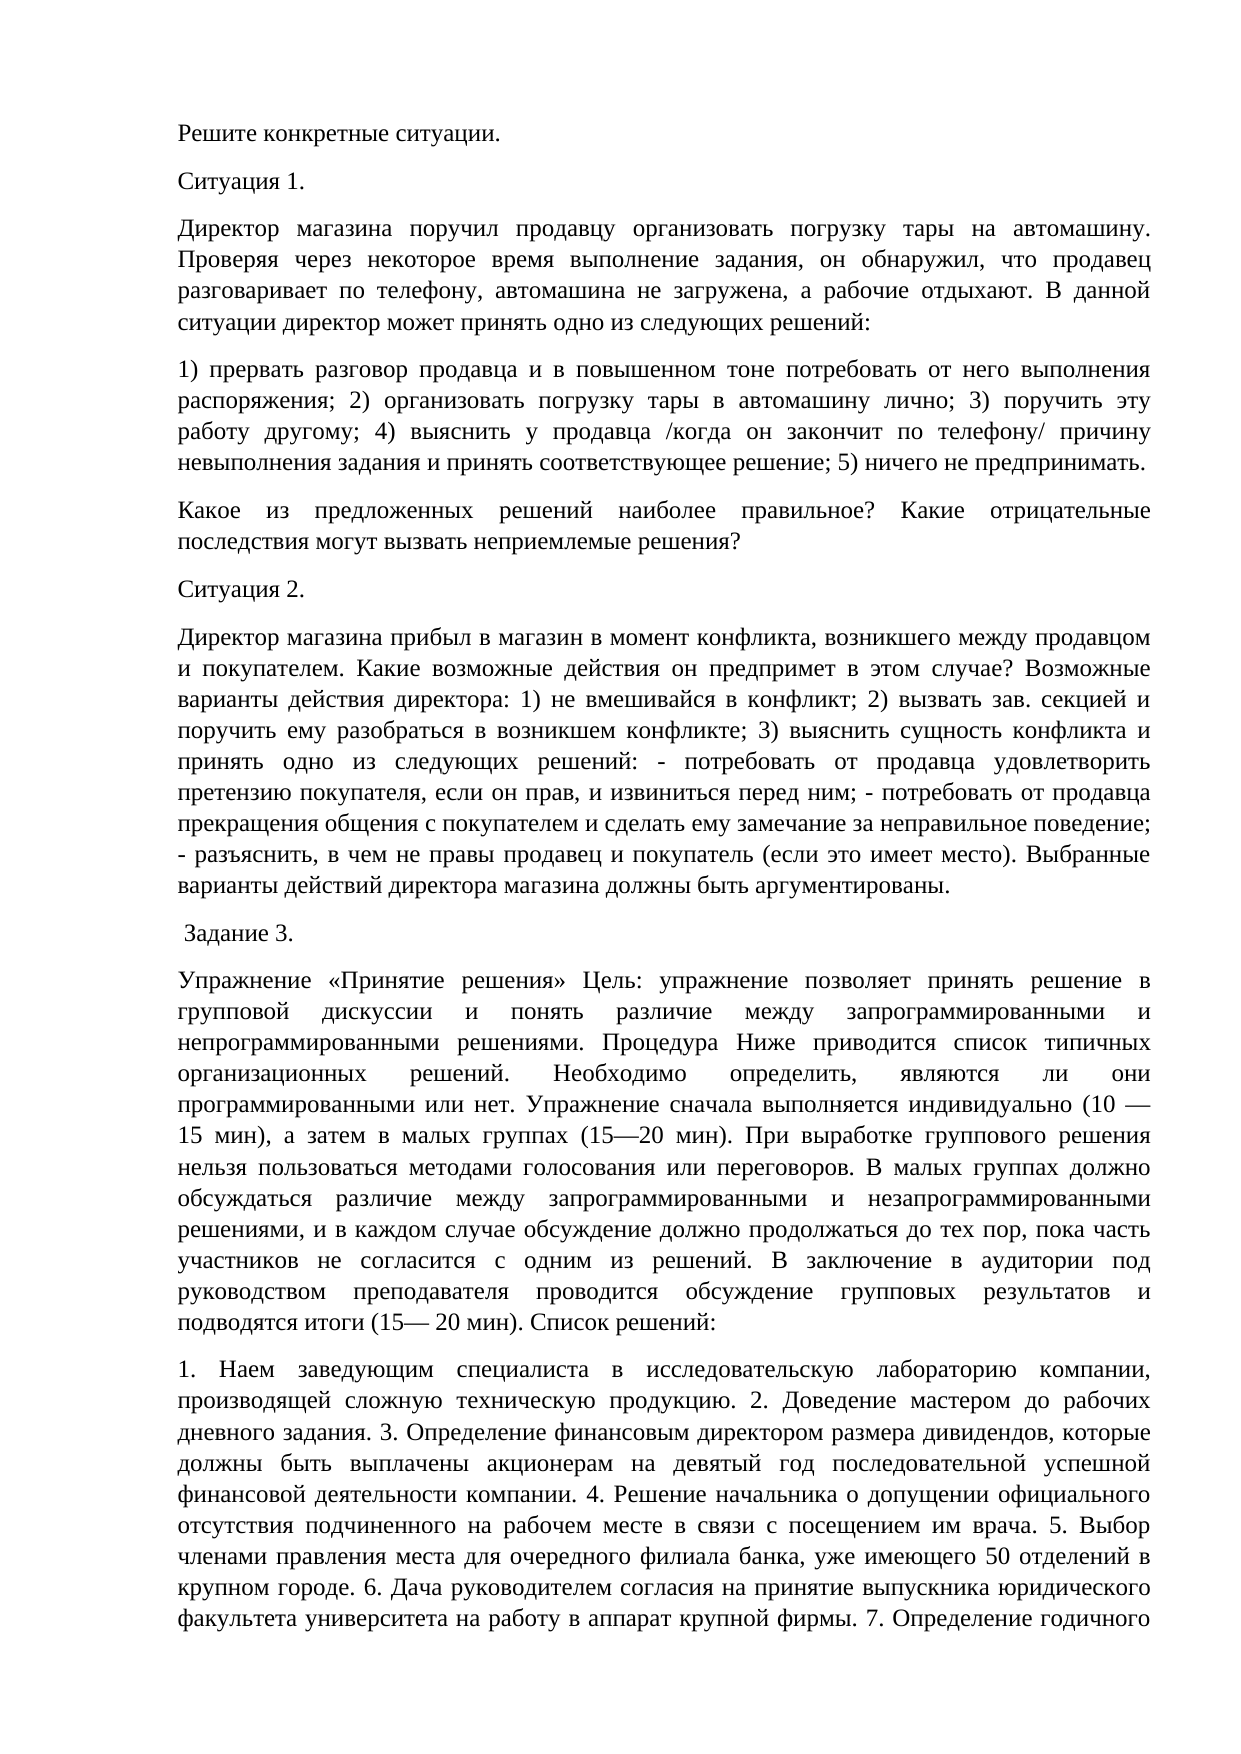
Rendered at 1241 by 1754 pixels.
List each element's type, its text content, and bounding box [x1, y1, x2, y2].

text Упражнение «Принятие решения» Цель: упражнение позволяет принять решение в групповой дискуссии и понять различие между запрограммированными и непрограммированными решениями. Процедура Ниже приводится список типичных организационных решений. Необходимо определить, являются ли они программированными или нет. Упражнение сначала выполняется индивидуально (10 — 15 мин), а затем в малых группах (15—20 мин). При выработке группового решения нельзя пользоваться методами голосования или переговоров. В малых группах должно обсуждаться различие между запрограммированными и незапрограммированными решениями, и в каждом случае обсуждение должно продолжаться до тех пор, пока часть участников не согласится с одним из решений. В заключение в аудитории под руководством преподавателя проводится обсуждение групповых результатов и подводятся итоги (15— 20 мин). Список решений: [177, 965, 1152, 1336]
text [177, 1354, 1152, 1632]
text 1) прервать разговор продавца и в повышенном тоне потребовать от него выполнения распоряжения; 2) организовать погрузку тары в автомашину лично; 3) поручить эту работу другому; 4) выяснить у продавца /когда он закончит по телефону/ причину невыполнения задания и принять соответствующее решение; 5) ничего не предпринимать. [177, 354, 1152, 476]
text Ситуация 2. [177, 574, 1152, 603]
text Директор магазина поручил продавцу организовать погрузку тары на автомашину. Проверяя через некоторое время выполнение задания, он обнаружил, что продавец разговаривает по телефону, автомашина не загружена, а рабочие отдыхают. В данной ситуации директор может принять одно из следующих решений: [177, 213, 1152, 335]
text Решите конкретные ситуации. [177, 118, 1152, 147]
text Директор магазина прибыл в магазин в момент конфликта, возникшего между продавцом и покупателем. Какие возможные действия он предпримет в этом случае? Возможные варианты действия директора: 1) не вмешивайся в конфликт; 2) вызвать зав. секцией и поручить ему разобраться в возникшем конфликте; 3) выяснить сущность конфликта и принять одно из следующих решений: - потребовать от продавца удовлетворить претензию покупателя, если он прав, и извиниться перед ним; - потребовать от продавца прекращения общения с покупателем и сделать ему замечание за неправильное поведение; - разъяснить, в чем не правы продавец и покупатель (если это имеет место). Выбранные варианты действий директора магазина должны быть аргументированы. [177, 622, 1152, 899]
text Какое из предложенных решений наиболее правильное? Какие отрицательные последствия могут вызвать неприемлемые решения? [177, 495, 1152, 555]
text Ситуация 1. [177, 166, 1152, 194]
text Задание 3. [177, 918, 1152, 946]
